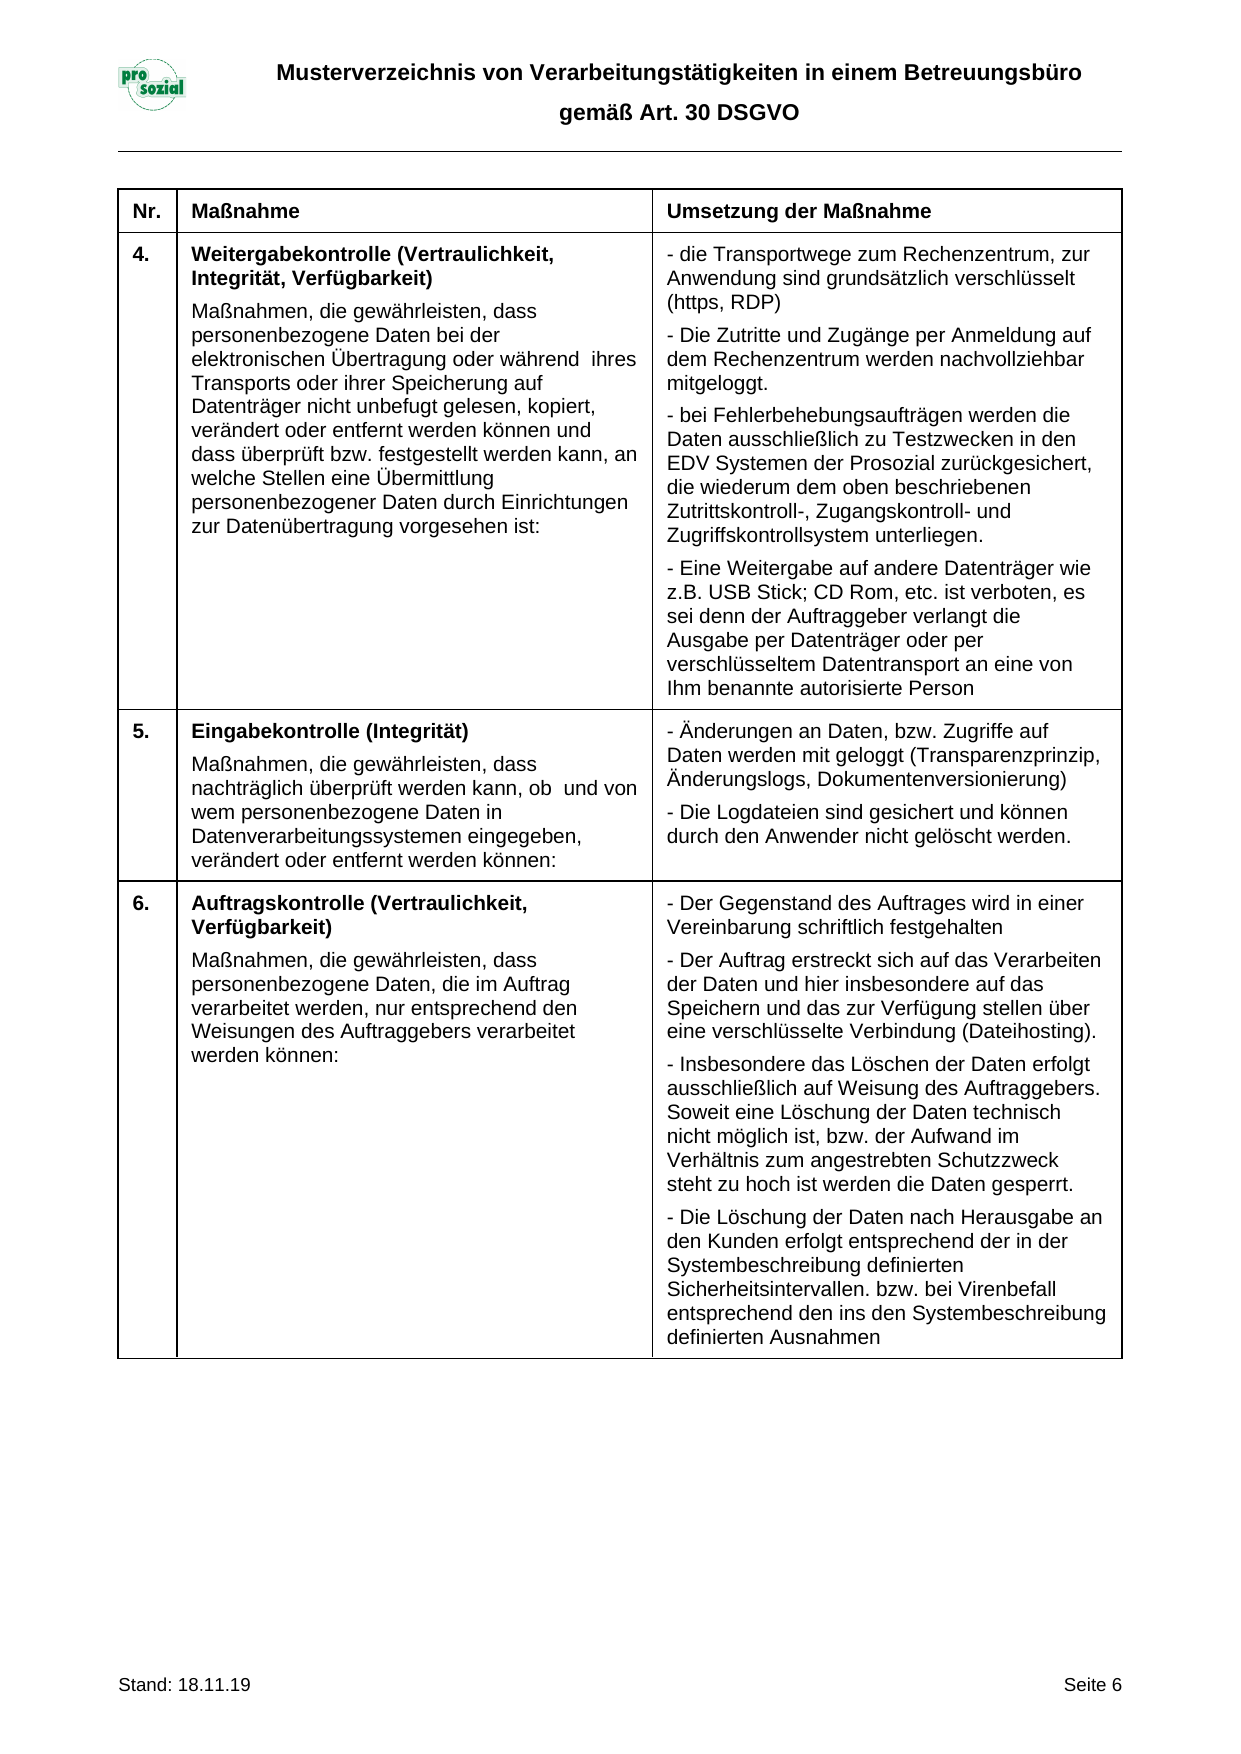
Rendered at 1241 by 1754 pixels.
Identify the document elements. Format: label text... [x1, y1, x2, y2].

table_cell - Der Gegenstand des Auftrages wird in einer Vereinbarung schriftlich festgehalten - Der Auftrag erstreckt sich auf das Verarbeiten der Daten und hier insbesondere auf das Speichern und das zur Verfügung stellen über eine verschlüsselte Verbindung (Dateihosting). - Insbesondere das Löschen der Daten erfolgt ausschließlich auf Weisung des Auftraggebers. Soweit eine Löschung der Daten technisch nicht möglich ist, bzw. der Aufwand im Verhältnis zum angestrebten Schutzzweck steht zu hoch ist werden die Daten gesperrt. - Die Löschung der Daten nach Herausgabe an den Kunden erfolgt entsprechend der in der Systembeschreibung definierten Sicherheitsintervallen. bzw. bei Virenbefall entsprechend den ins den Systembeschreibung definierten Ausnahmen [653, 882, 1121, 1357]
table_cell - die Transportwege zum Rechenzentrum, zur Anwendung sind grundsätzlich verschlüsselt (https, RDP) - Die Zutritte und Zugänge per Anmeldung auf dem Rechenzentrum werden nachvollziehbar mitgeloggt. - bei Fehlerbehebungsaufträgen werden die Daten ausschließlich zu Testzwecken in den EDV Systemen der Prosozial zurückgesichert, die wiederum dem oben beschriebenen Zutrittskontroll-, Zugangskontroll- und Zugriffskontrollsystem unterliegen. - Eine Weitergabe auf andere Datenträger wie z.B. USB Stick; CD Rom, etc. ist verboten, es sei denn der Auftraggeber verlangt die Ausgabe per Datenträger oder per verschlüsseltem Datentransport an eine von Ihm benannte autorisierte Person [653, 233, 1121, 708]
table_cell Eingabekontrolle (Integrität) Maßnahmen, die gewährleisten, dass nachträglich überprüft werden kann, ob und von wem personenbezogene Daten in Datenverarbeitungssystemen eingegeben, verändert oder entfernt werden können: [178, 710, 652, 880]
table_cell - Änderungen an Daten, bzw. Zugriffe auf Daten werden mit geloggt (Transparenzprinzip, Änderungslogs, Dokumentenversionierung) - Die Logdateien sind gesichert und können durch den Anwender nicht gelöscht werden. [653, 710, 1121, 880]
table_header Maßnahme [178, 190, 652, 231]
table_cell Auftragskontrolle (Vertraulichkeit, Verfügbarkeit) Maßnahmen, die gewährleisten, dass personenbezogene Daten, die im Auftrag verarbeitet werden, nur entsprechend den Weisungen des Auftraggebers verarbeitet werden können: [178, 882, 652, 1357]
table_cell 4. [119, 233, 176, 708]
table_header Umsetzung der Maßnahme [653, 190, 1121, 231]
table_cell Weitergabekontrolle (Vertraulichkeit, Integrität, Verfügbarkeit) Maßnahmen, die gewährleisten, dass personenbezogene Daten bei der elektronischen Übertragung oder während ihres Transports oder ihrer Speicherung auf Datenträger nicht unbefugt gelesen, kopiert, verändert oder entfernt werden können und dass überprüft bzw. festgestellt werden kann, an welche Stellen eine Übermittlung personenbezogener Daten durch Einrichtungen zur Datenübertragung vorgesehen ist: [178, 233, 652, 708]
picture [118, 59, 187, 111]
table_header Nr. [119, 190, 176, 231]
table_cell 5. [119, 710, 176, 880]
table_cell 6. [119, 882, 176, 1357]
